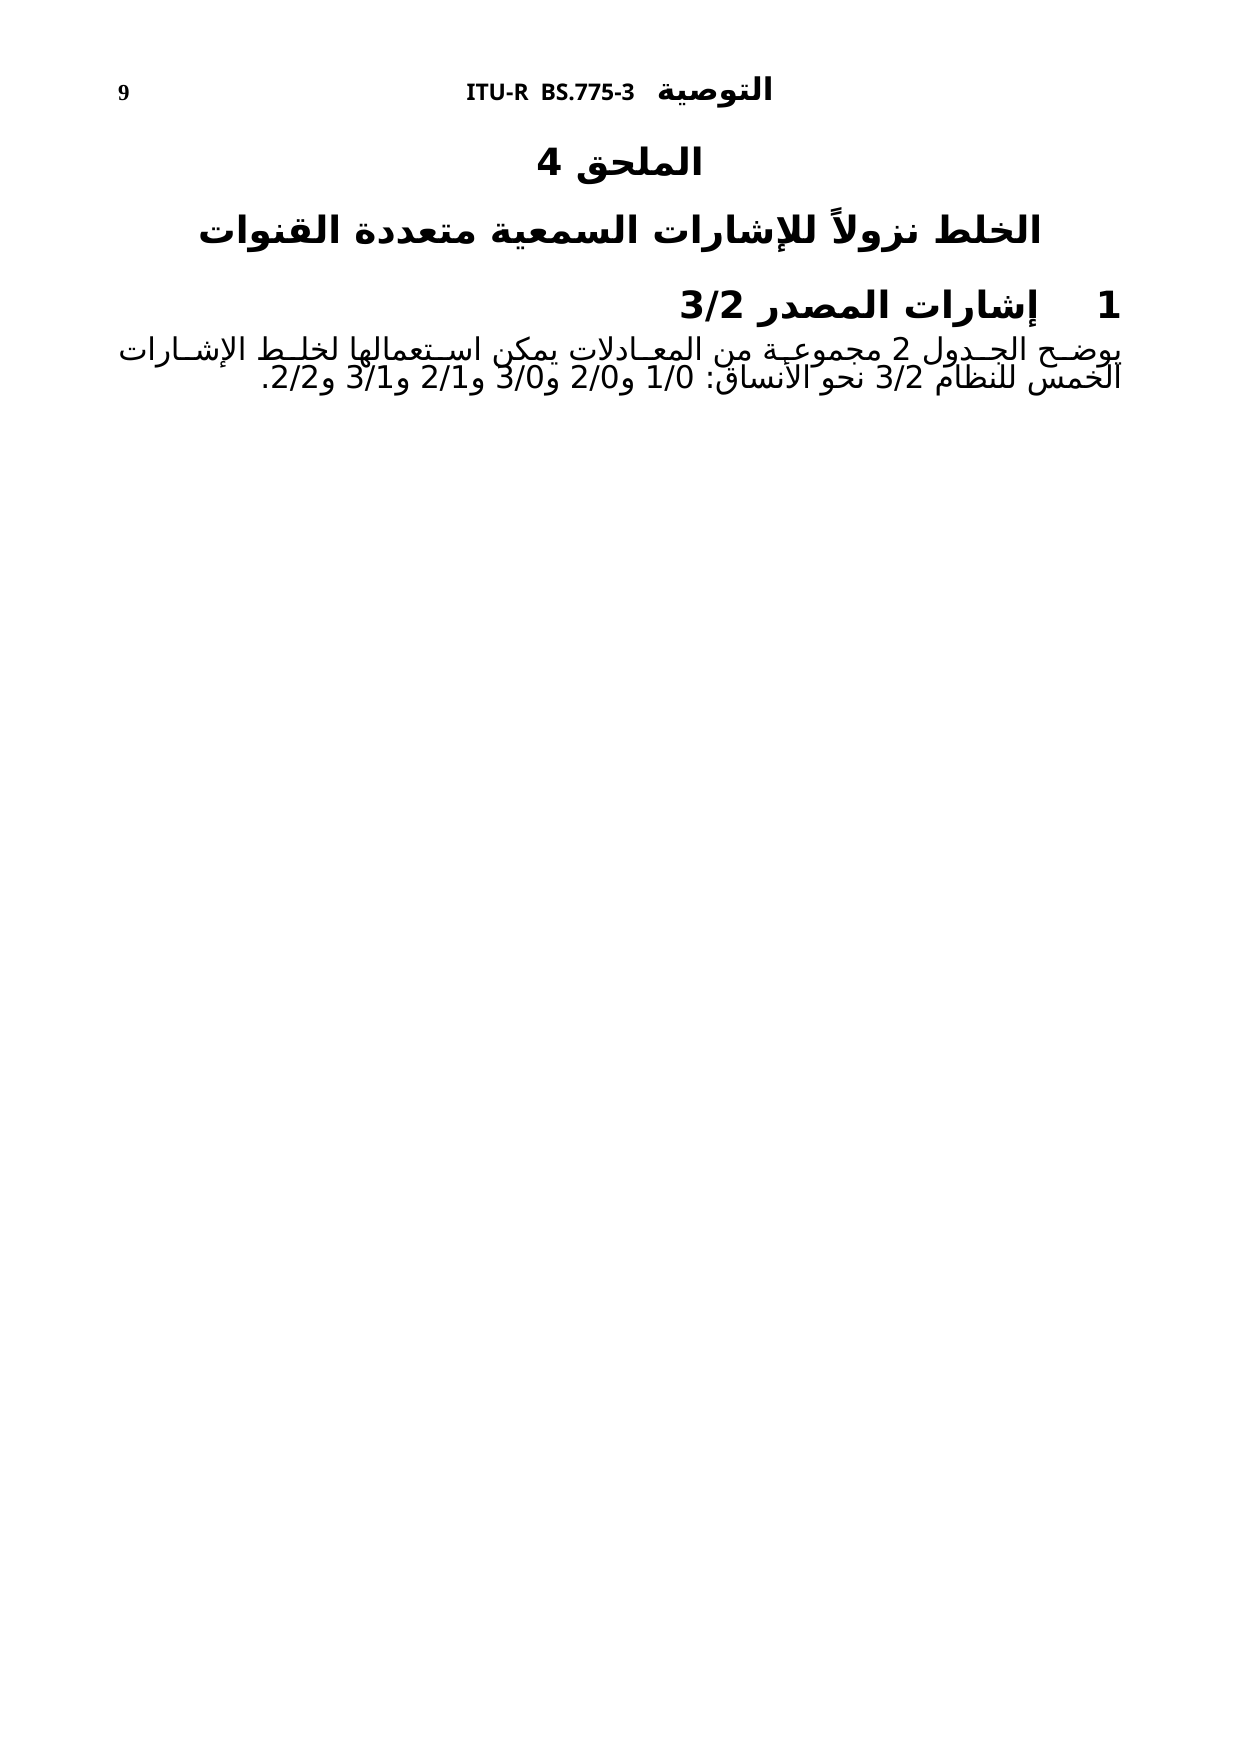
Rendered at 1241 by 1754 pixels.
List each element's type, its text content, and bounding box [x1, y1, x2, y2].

subtitle 1 إشارات المصدر 3/2 [118, 290, 1122, 325]
text يوضح الجدول 2 مجموعة من المعادلات يمكن استعمالها لخلط الإشارات الخمس للنظام 3/2 نحو الأنساق: 1/0 و2/0 و3/0 و2/1 و3/1 و2/2. [118, 337, 1122, 396]
title الملحق 4 الخلط نزولاً للإشارات السمعية متعددة القنوات [118, 148, 1122, 253]
